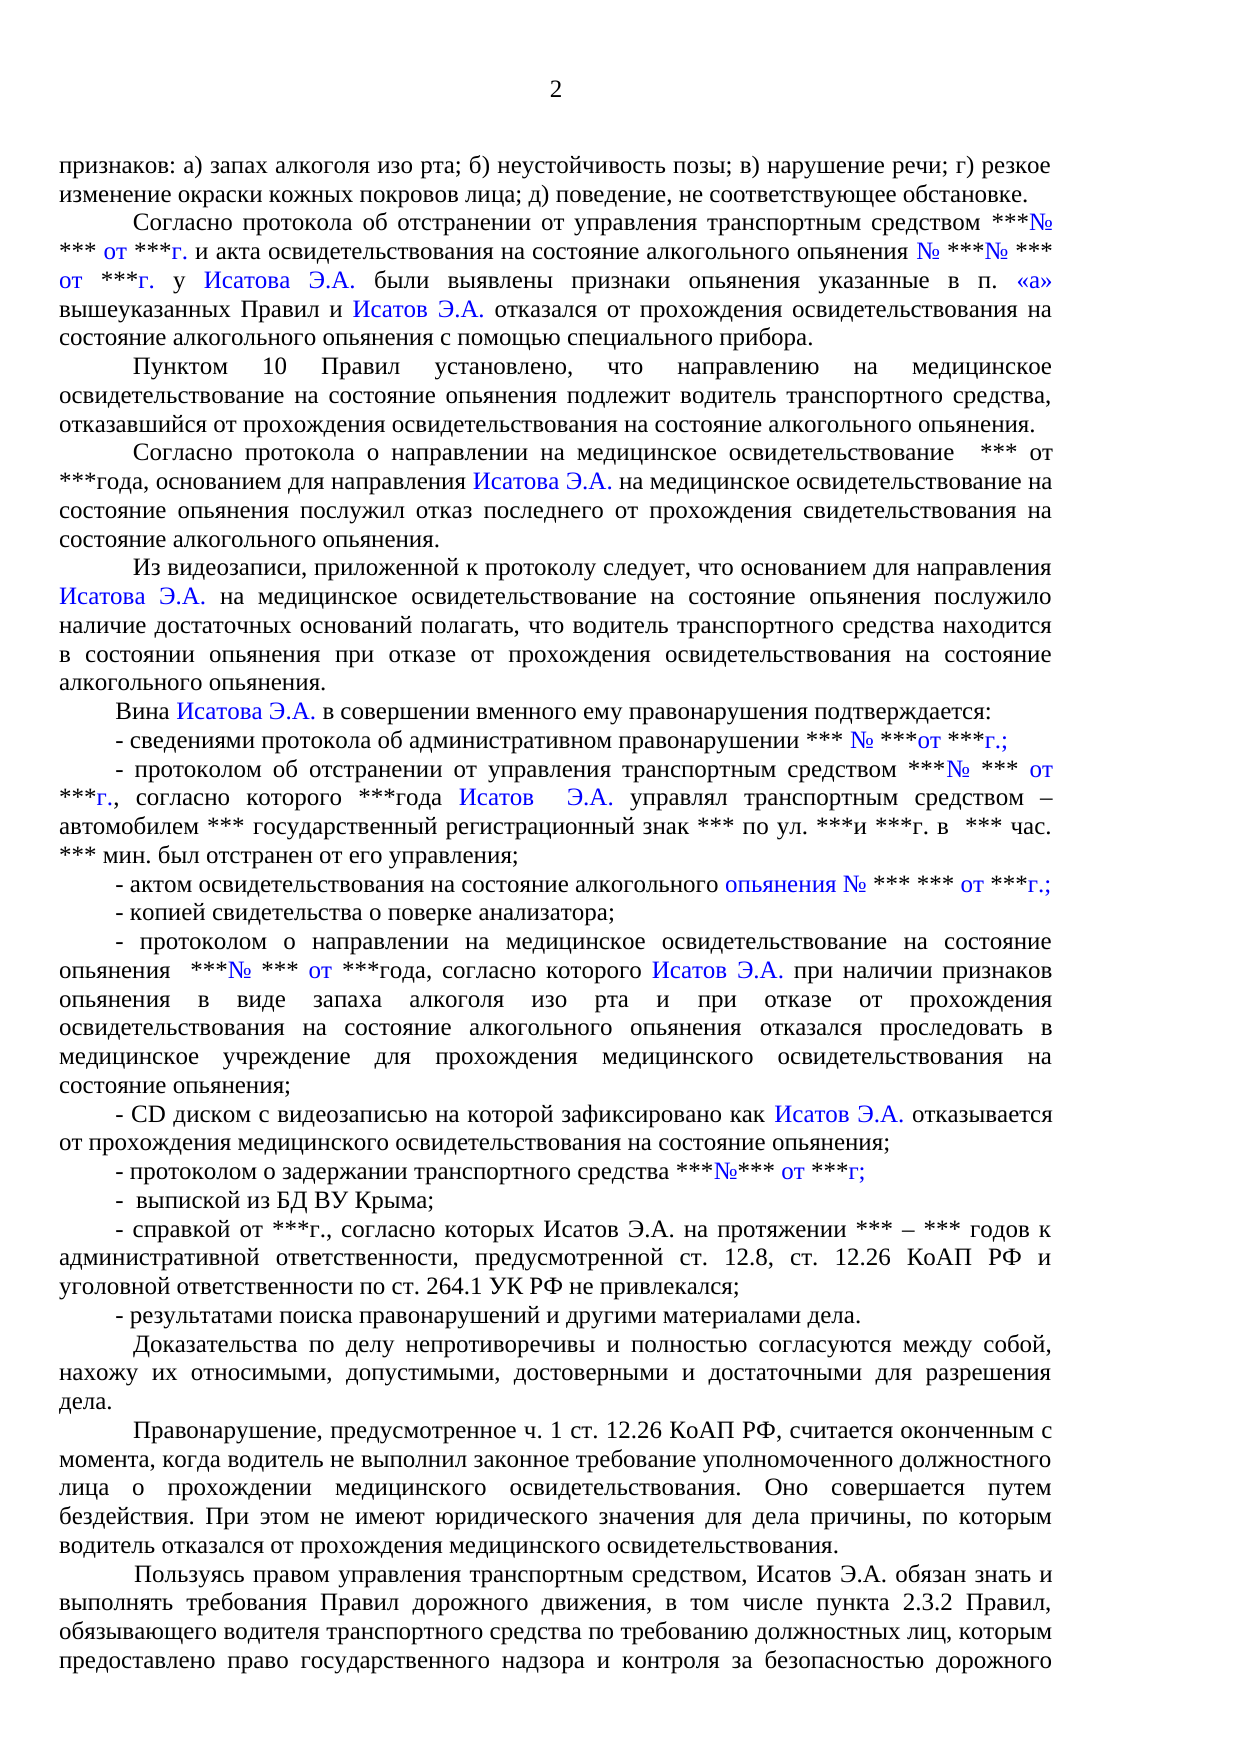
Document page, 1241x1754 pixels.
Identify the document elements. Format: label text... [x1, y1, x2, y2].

text - актом освидетельствования на состояние алкогольного опьянения № *** *** от ***г.; [59, 869, 1053, 897]
text - сведениями протокола об административном правонарушении *** № ***от ***г.; [59, 725, 1053, 754]
text - выпиской из БД ВУ Крыма; [59, 1185, 1053, 1214]
text Правонарушение, предусмотренное ч. 1 ст. 12.26 КоАП РФ, считается оконченным с момента, когда водитель не выполнил законное требование уполномоченного должностного лица о прохождении медицинского освидетельствования. Оно совершается путем бездействия. При этом не имеют юридического значения для дела причины, по которым водитель отказался от прохождения медицинского освидетельствования. [59, 1415, 1053, 1559]
text Пунктом 10 Правил установлено, что направлению на медицинское освидетельствование на состояние опьянения подлежит водитель транспортного средства, отказавшийся от прохождения освидетельствования на состояние алкогольного опьянения. [59, 351, 1053, 437]
text Вина Исатова Э.А. в совершении вменного ему правонарушения подтверждается: [59, 696, 1053, 725]
text - протоколом о направлении на медицинское освидетельствование на состояние опьянения ***№ *** от ***года, согласно которого Исатов Э.А. при наличии признаков опьянения в виде запаха алкоголя изо рта и при отказе от прохождения освидетельствования на состояние алкогольного опьянения отказался проследовать в медицинское учреждение для прохождения медицинского освидетельствования на состояние опьянения; [59, 926, 1053, 1099]
text Согласно протокола об отстранении от управления транспортным средством ***№ *** от ***г. и акта освидетельствования на состояние алкогольного опьянения № ***№ *** от ***г. у Исатова Э.А. были выявлены признаки опьянения указанные в п. «а» вышеуказанных Правил и Исатов Э.А. отказался от прохождения освидетельствования на состояние алкогольного опьянения с помощью специального прибора. [59, 207, 1053, 351]
text - СD диском с видеозаписью на которой зафиксировано как Исатов Э.А. отказывается от прохождения медицинского освидетельствования на состояние опьянения; [59, 1099, 1053, 1156]
text - протоколом о задержании транспортного средства ***№*** от ***г; [59, 1156, 1053, 1185]
text - протоколом об отстранении от управления транспортным средством ***№ *** от ***г., согласно которого ***года Исатов Э.А. управлял транспортным средством – автомобилем *** государственный регистрационный знак *** по ул. ***и ***г. в *** час. *** мин. был отстранен от его управления; [59, 754, 1053, 869]
text Доказательства по делу непротиворечивы и полностью согласуются между собой, нахожу их относимыми, допустимыми, достоверными и достаточными для разрешения дела. [59, 1329, 1053, 1415]
text - копией свидетельства о поверке анализатора; [59, 897, 1053, 926]
text Согласно протокола о направлении на медицинское освидетельствование *** от ***года, основанием для направления Исатова Э.А. на медицинское освидетельствование на состояние опьянения послужил отказ последнего от прохождения свидетельствования на состояние алкогольного опьянения. [59, 437, 1053, 552]
text - справкой от ***г., согласно которых Исатов Э.А. на протяжении *** – *** годов к административной ответственности, предусмотренной ст. 12.8, ст. 12.26 КоАП РФ и уголовной ответственности по ст. 264.1 УК РФ не привлекался; [59, 1214, 1053, 1300]
text Из видеозаписи, приложенной к протоколу следует, что основанием для направления Исатова Э.А. на медицинское освидетельствование на состояние опьянения послужило наличие достаточных оснований полагать, что водитель транспортного средства находится в состоянии опьянения при отказе от прохождения освидетельствования на состояние алкогольного опьянения. [59, 552, 1053, 696]
text - результатами поиска правонарушений и другими материалами дела. [59, 1300, 1053, 1329]
